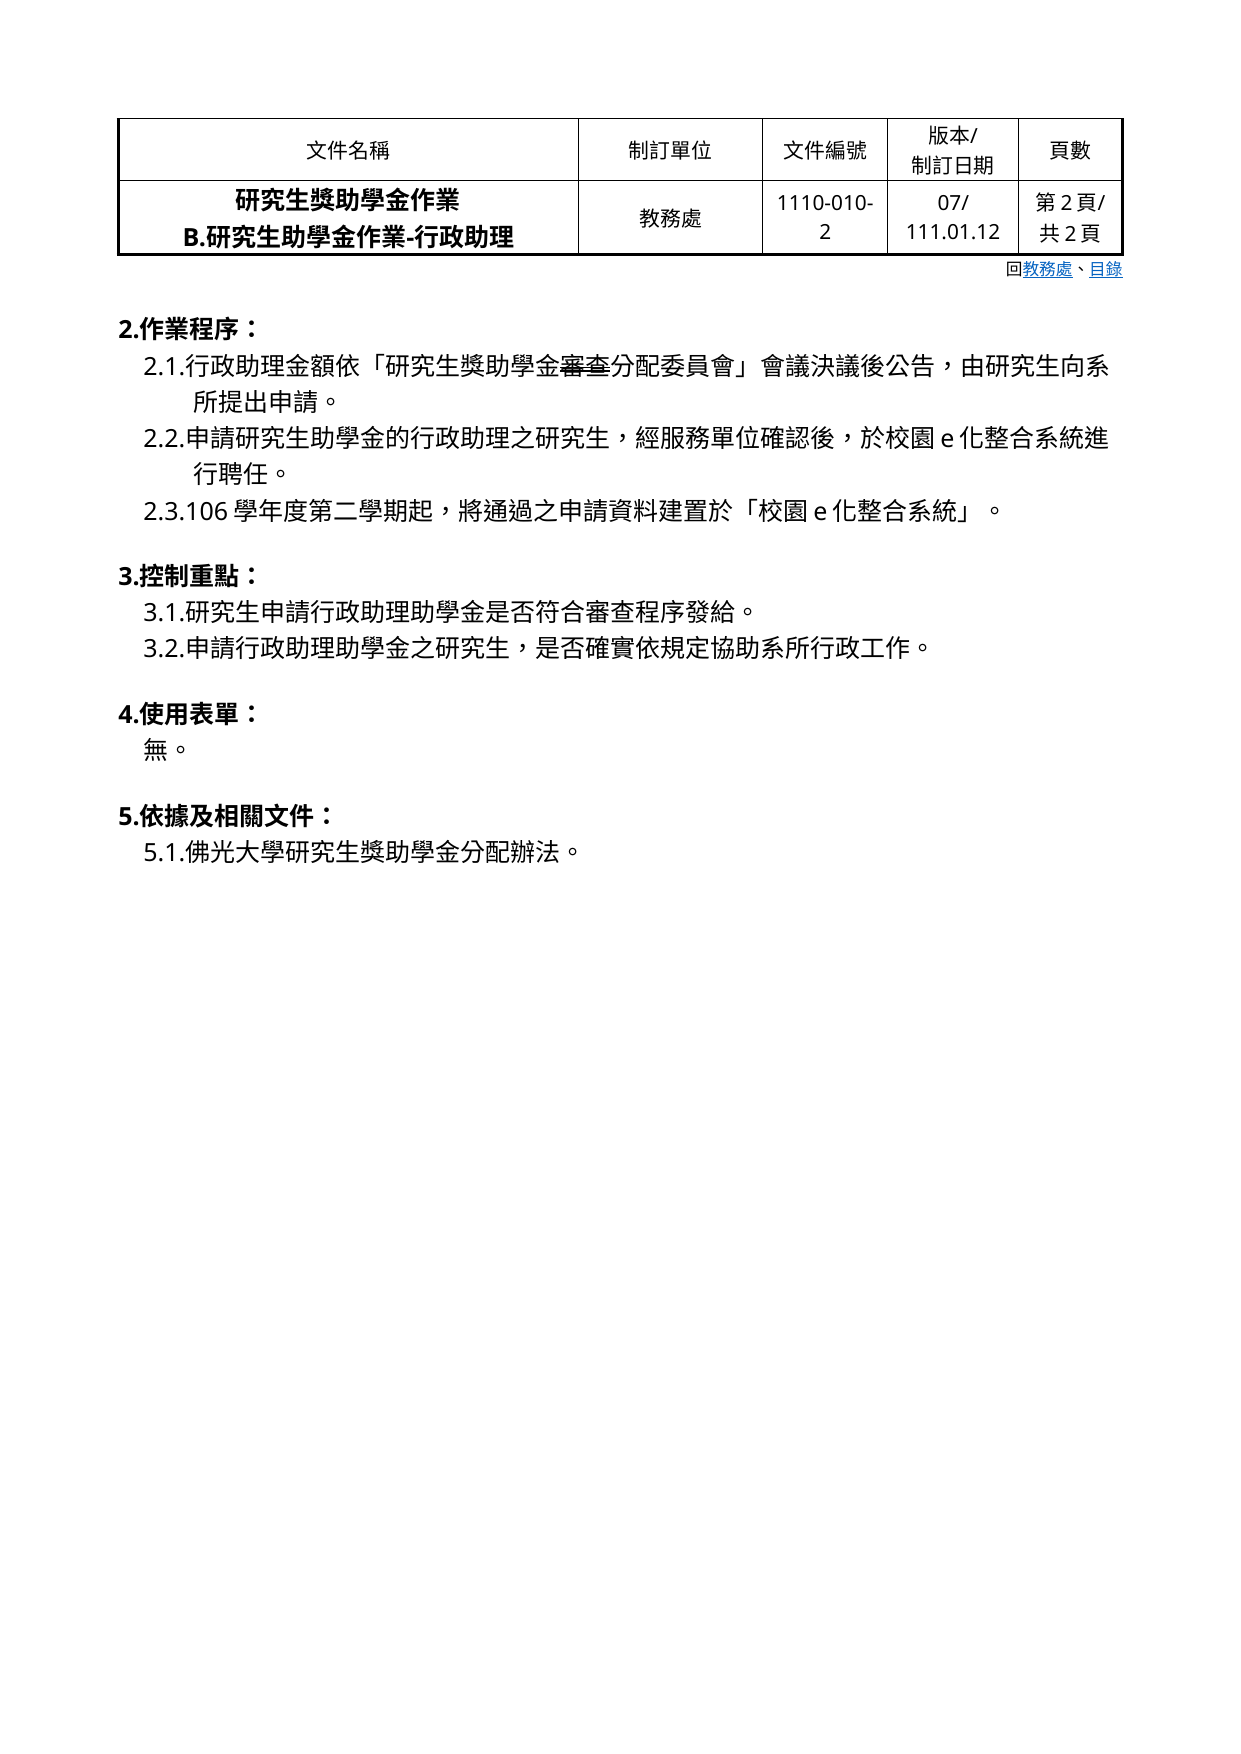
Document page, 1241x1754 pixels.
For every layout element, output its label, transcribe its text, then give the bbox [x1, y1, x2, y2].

text 回教務處、目錄 [118, 256, 1122, 281]
text 3.控制重點： [118, 556, 1122, 593]
table_cell 第2頁/ 共2頁 [1019, 181, 1121, 253]
table_cell 版本/ 制訂日期 [888, 119, 1018, 180]
text 3.2.申請行政助理助學金之研究生，是否確實依規定協助系所行政工作。 [143, 629, 1122, 665]
table_cell 1110-010-2 [763, 181, 887, 253]
text 4.使用表單： [118, 694, 1122, 731]
table_cell 文件名稱 [120, 119, 578, 180]
text 5.1.佛光大學研究生獎助學金分配辦法。 [143, 832, 1122, 868]
table_cell 制訂單位 [579, 119, 762, 180]
table_cell 頁數 [1019, 119, 1121, 180]
text 5.依據及相關文件： [118, 796, 1122, 832]
text 2.2.申請研究生助學金的行政助理之研究生，經服務單位確認後，於校園e化整合系統進行聘任。 [143, 418, 1122, 491]
table_cell 07/ 111.01.12 [888, 181, 1018, 253]
table_cell 文件編號 [763, 119, 887, 180]
text 2.1.行政助理金額依「研究生獎助學金審查分配委員會」會議決議後公告，由研究生向系所提出申請。 [143, 346, 1122, 418]
text 3.1.研究生申請行政助理助學金是否符合審查程序發給。 [143, 593, 1122, 629]
text 2.3.106學年度第二學期起，將通過之申請資料建置於「校園e化整合系統」。 [143, 491, 1122, 527]
text 無。 [143, 731, 1122, 767]
text 2.作業程序： [118, 310, 1122, 346]
table_cell 教務處 [579, 181, 762, 253]
table_cell 研究生獎助學金作業 B.研究生助學金作業-行政助理 [120, 181, 578, 253]
